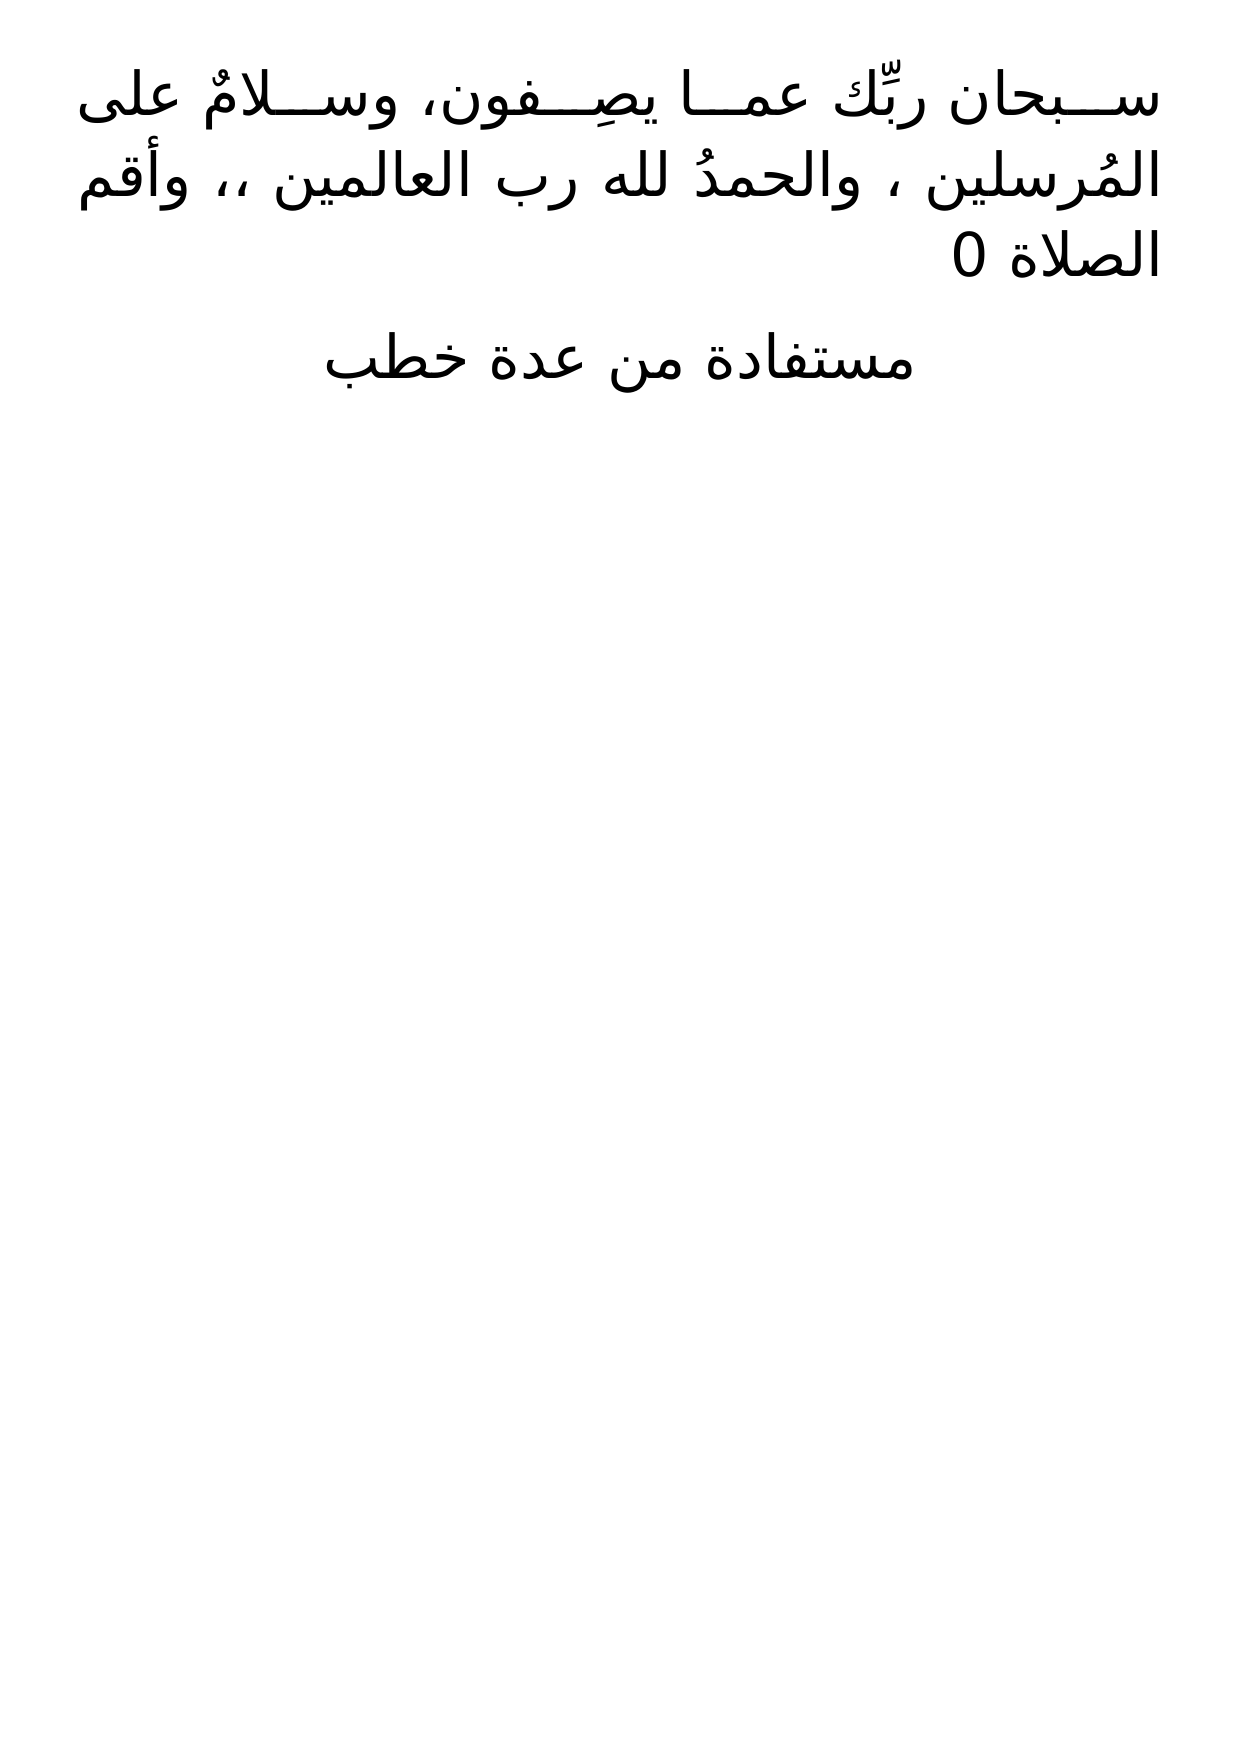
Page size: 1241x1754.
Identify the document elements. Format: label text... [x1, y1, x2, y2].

text مستفادة من عدة خطب [77, 322, 1163, 393]
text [77, 59, 1163, 291]
